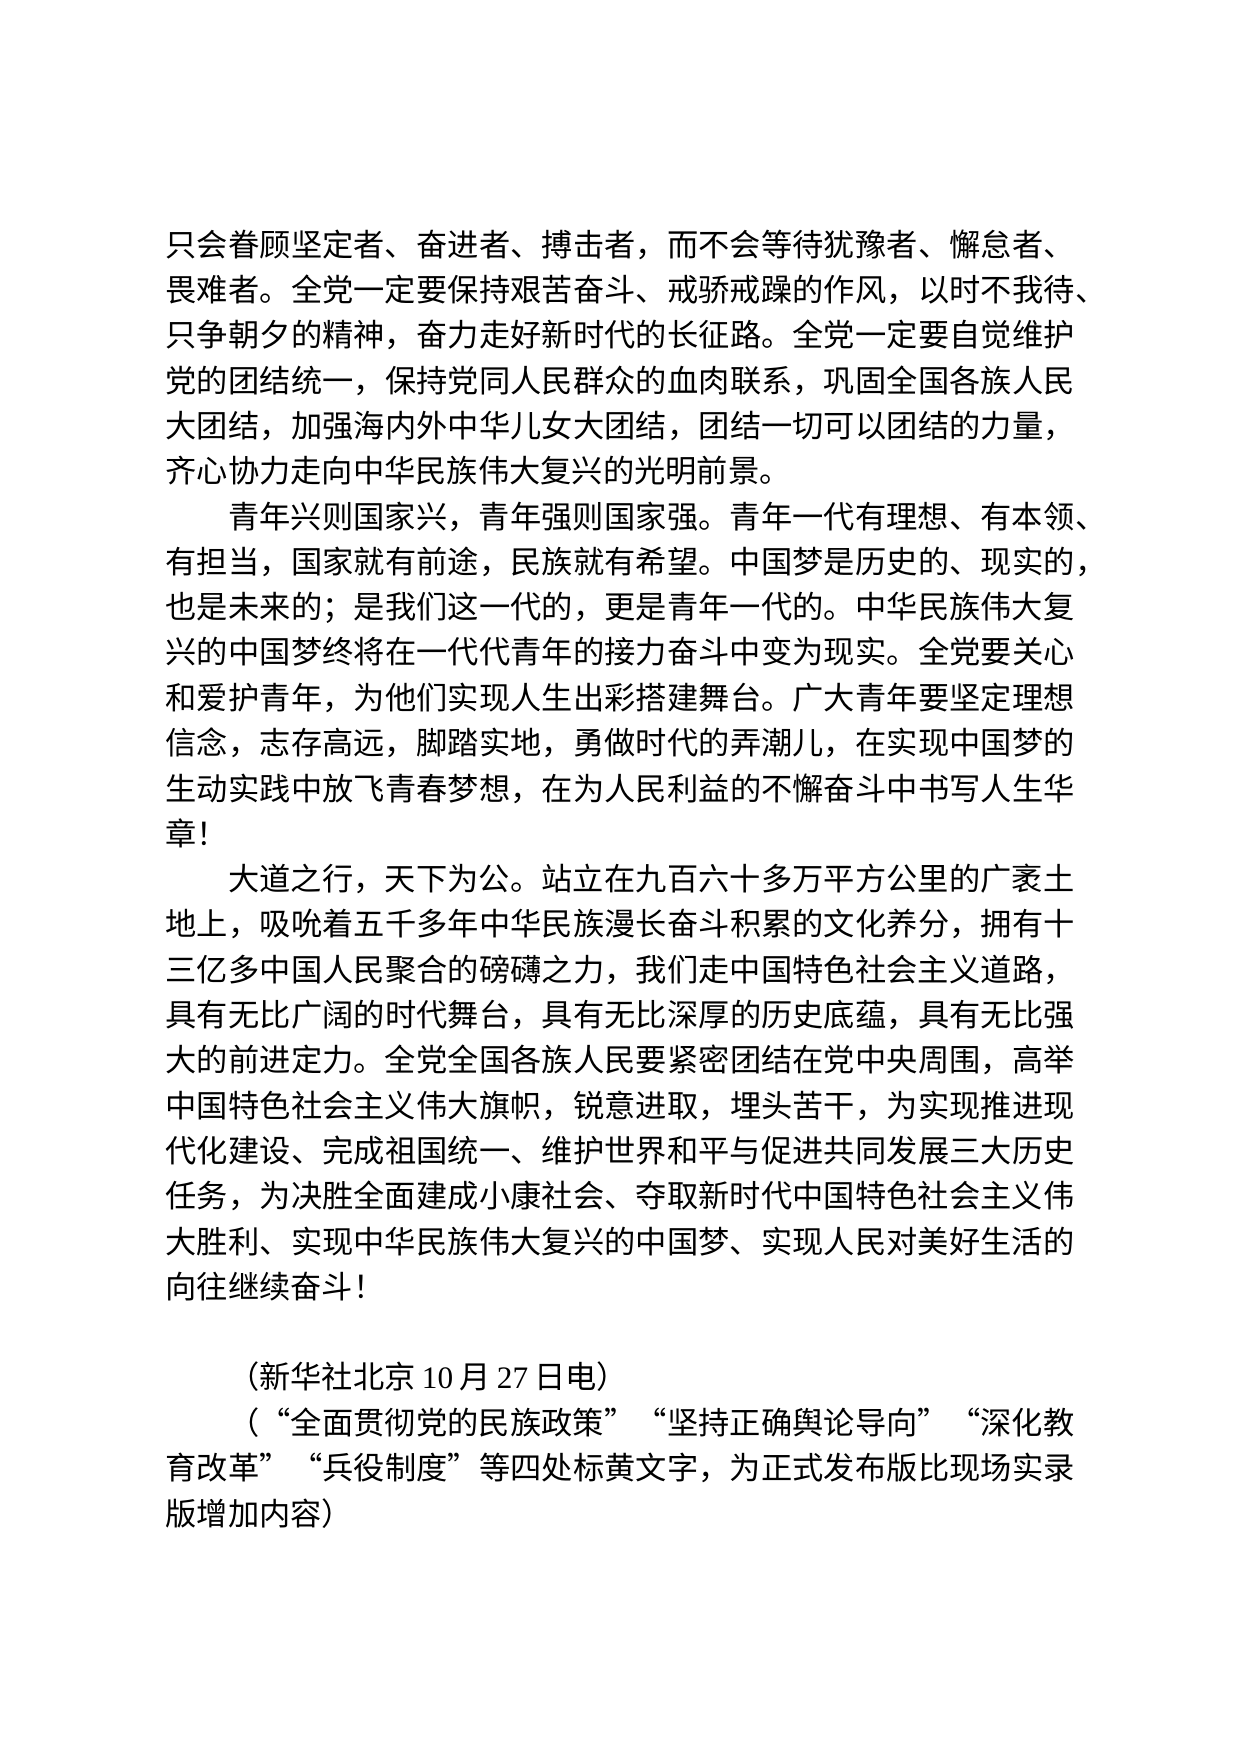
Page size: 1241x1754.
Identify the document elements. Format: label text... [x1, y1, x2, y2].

text 大道之行，天下为公。站立在九百六十多万平方公里的广袤土地上，吸吮着五千多年中华民族漫长奋斗积累的文化养分，拥有十三亿多中国人民聚合的磅礴之力，我们走中国特色社会主义道路，具有无比广阔的时代舞台，具有无比深厚的历史底蕴，具有无比强大的前进定力。全党全国各族人民要紧密团结在党中央周围，高举中国特色社会主义伟大旗帜，锐意进取，埋头苦干，为实现推进现代化建设、完成祖国统一、维护世界和平与促进共同发展三大历史任务，为决胜全面建成小康社会、夺取新时代中国特色社会主义伟大胜利、实现中华民族伟大复兴的中国梦、实现人民对美好生活的向往继续奋斗！ [165, 854, 1075, 1307]
text （“全面贯彻党的民族政策”“坚持正确舆论导向”“深化教育改革”“兵役制度”等四处标黄文字，为正式发布版比现场实录版增加内容） [165, 1398, 1075, 1534]
text （新华社北京10月27日电） [165, 1353, 1075, 1398]
text 青年兴则国家兴，青年强则国家强。青年一代有理想、有本领、有担当，国家就有前途，民族就有希望。中国梦是历史的、现实的，也是未来的；是我们这一代的，更是青年一代的。中华民族伟大复兴的中国梦终将在一代代青年的接力奋斗中变为现实。全党要关心和爱护青年，为他们实现人生出彩搭建舞台。广大青年要坚定理想信念，志存高远，脚踏实地，勇做时代的弄潮儿，在实现中国梦的生动实践中放飞青春梦想，在为人民利益的不懈奋斗中书写人生华章！ [165, 492, 1075, 854]
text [165, 220, 1075, 492]
